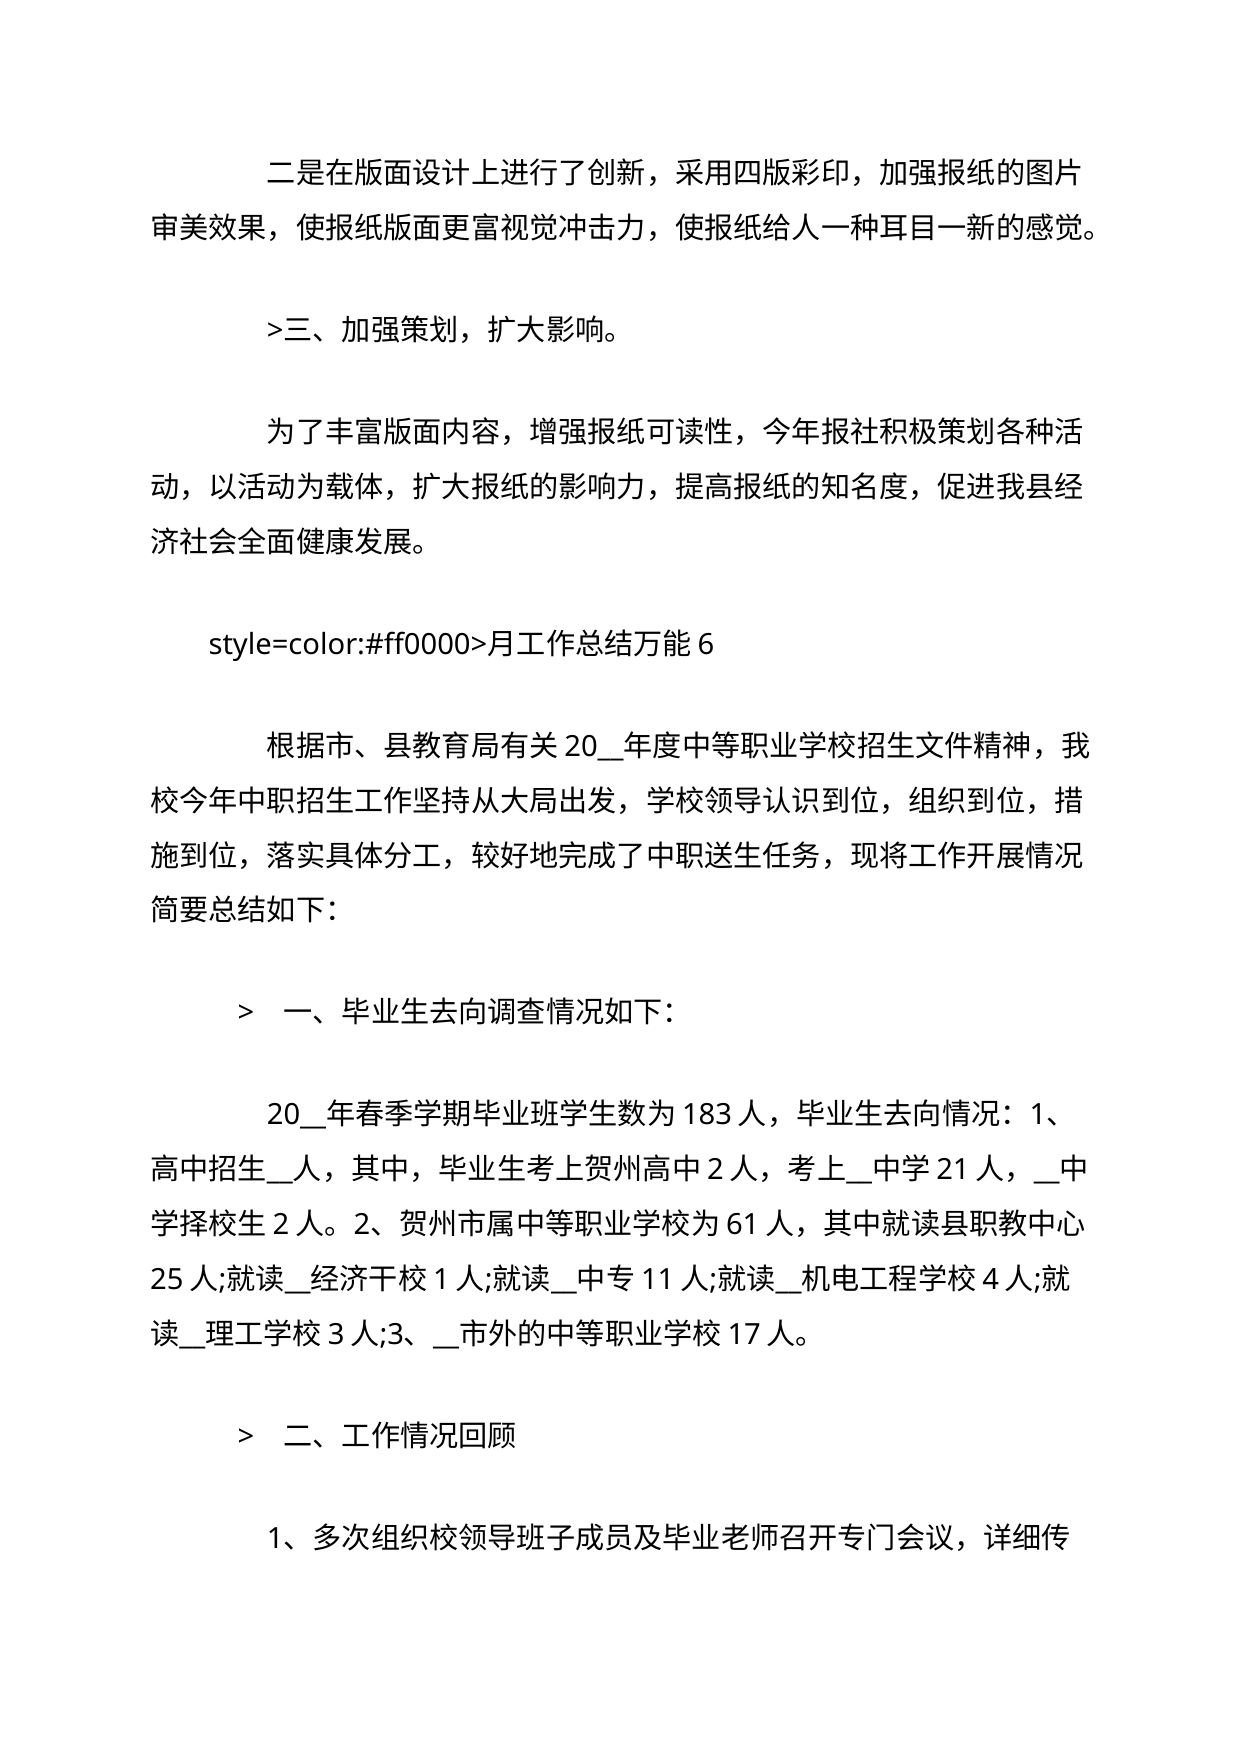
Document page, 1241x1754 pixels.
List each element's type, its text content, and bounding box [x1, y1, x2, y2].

text > 二、工作情况回顾 [150, 1413, 1090, 1455]
text > 一、毕业生去向调查情况如下： [150, 989, 1090, 1031]
text 为了丰富版面内容，增强报纸可读性，今年报社积极策划各种活动，以活动为载体，扩大报纸的影响力，提高报纸的知名度，促进我县经济社会全面健康发展。 [150, 409, 1090, 561]
text 20__年春季学期毕业班学生数为183人，毕业生去向情况：1、高中招生__人，其中，毕业生考上贺州高中2人，考上__中学21人，__中学择校生2人。2、贺州市属中等职业学校为61人，其中就读县职教中心25人;就读__经济干校1人;就读__中专11人;就读__机电工程学校4人;就读__理工学校3人;3、__市外的中等职业学校17人。 [150, 1091, 1090, 1353]
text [150, 1515, 1090, 1557]
text 二是在版面设计上进行了创新，采用四版彩印，加强报纸的图片审美效果，使报纸版面更富视觉冲击力，使报纸给人一种耳目一新的感觉。 [150, 150, 1090, 247]
text style=color:#ff0000>月工作总结万能6 [150, 620, 1090, 663]
text 根据市、县教育局有关20__年度中等职业学校招生文件精神，我校今年中职招生工作坚持从大局出发，学校领导认识到位，组织到位，措施到位，落实具体分工，较好地完成了中职送生任务，现将工作开展情况简要总结如下： [150, 722, 1090, 929]
text >三、加强策划，扩大影响。 [150, 307, 1090, 349]
